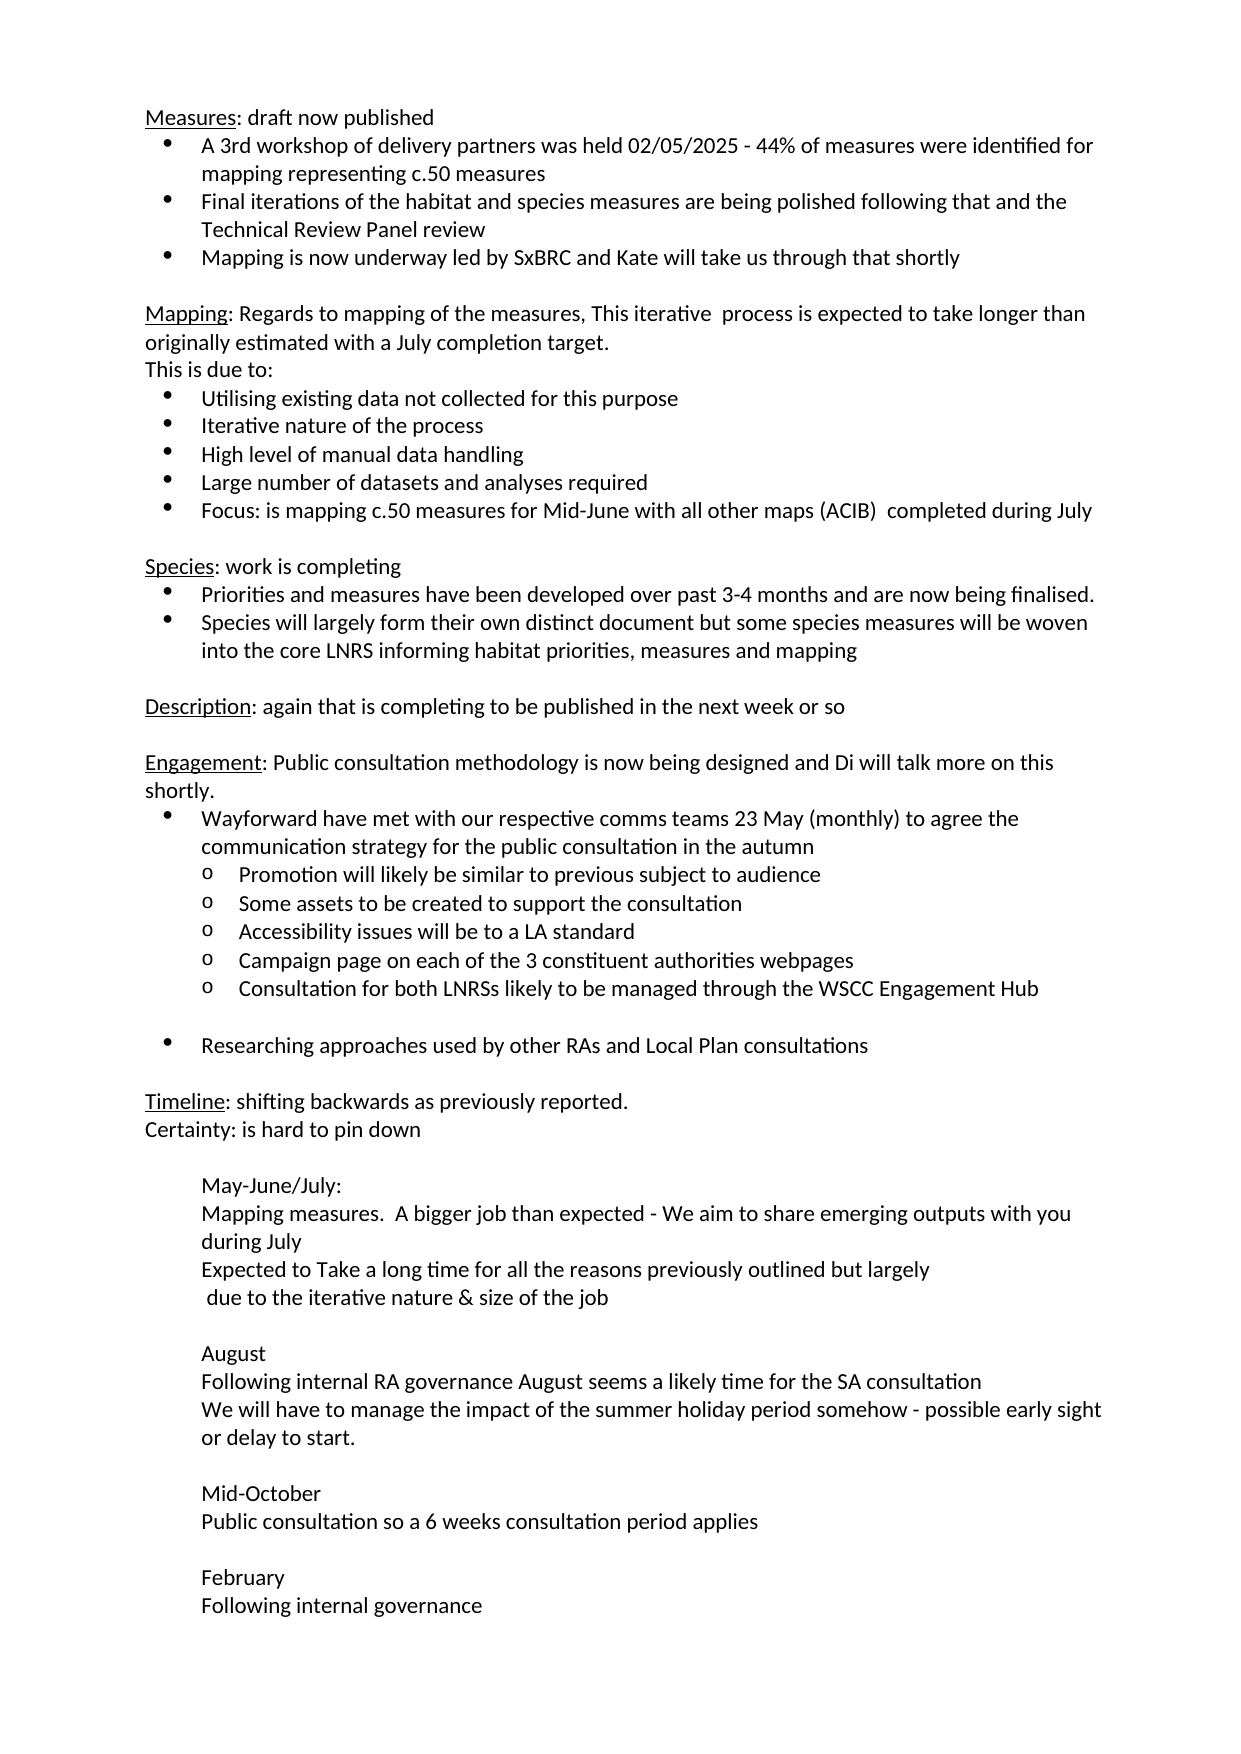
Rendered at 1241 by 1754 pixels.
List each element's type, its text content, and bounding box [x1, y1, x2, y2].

list Campaign page on each of the 3 constituent authorities webpages [201, 946, 1107, 974]
list A 3rd workshop of delivery partners was held 02/05/2025 - 44% of measures were identified for mapping representing c.50 measures [164, 131, 1107, 187]
text Following internal RA governance August seems a likely time for the SA consultation [201, 1367, 1107, 1395]
list Wayforward have met with our respective comms teams 23 May (monthly) to agree the communication strategy for the public consultation in the autumn [164, 804, 1107, 860]
text Mapping measures. A bigger job than expected - We aim to share emerging outputs with you during July [201, 1199, 1107, 1255]
list High level of manual data handling [164, 440, 1107, 468]
list Species will largely form their own distinct document but some species measures will be woven into the core LNRS informing habitat priorities, measures and mapping [164, 608, 1107, 664]
list Large number of datasets and analyses required [164, 468, 1107, 496]
list Consultation for both LNRSs likely to be managed through the WSCC Engagement Hub [201, 974, 1107, 1003]
text due to the iterative nature & size of the job [201, 1283, 1107, 1311]
text Certainty: is hard to pin down [145, 1115, 1107, 1143]
text We will have to manage the impact of the summer holiday period somehow - possible early sight or delay to start. [201, 1395, 1107, 1451]
text Mapping: Regards to mapping of the measures, This iterative process is expected to take longer than originally estimated with a July completion target. [145, 299, 1107, 356]
text Mid-October [201, 1479, 1107, 1507]
text May-June/July: [201, 1171, 1107, 1199]
list Promotion will likely be similar to previous subject to audience [201, 860, 1107, 888]
text Measures: draft now published [145, 103, 1107, 131]
text Expected to Take a long time for all the reasons previously outlined but largely [201, 1255, 1107, 1283]
list Priorities and measures have been developed over past 3-4 months and are now being finalised. [164, 580, 1107, 608]
list Accessibility issues will be to a LA standard [201, 917, 1107, 946]
text Public consultation so a 6 weeks consultation period applies [201, 1507, 1107, 1535]
list Researching approaches used by other RAs and Local Plan consultations [164, 1031, 1107, 1059]
text Timeline: shifting backwards as previously reported. [145, 1087, 1107, 1115]
list Mapping is now underway led by SxBRC and Kate will take us through that shortly [164, 243, 1107, 272]
text Description: again that is completing to be published in the next week or so [145, 692, 1107, 720]
text This is due to: [145, 356, 1107, 384]
list Some assets to be created to support the consultation [201, 888, 1107, 917]
list Utilising existing data not collected for this purpose [164, 384, 1107, 412]
text Species: work is completing [145, 552, 1107, 580]
text Following internal governance [201, 1591, 1107, 1619]
list Iterative nature of the process [164, 412, 1107, 440]
text August [201, 1339, 1107, 1367]
list Focus: is mapping c.50 measures for Mid-June with all other maps (ACIB) completed during July [164, 496, 1107, 524]
text Engagement: Public consultation methodology is now being designed and Di will talk more on this shortly. [145, 748, 1107, 804]
text February [201, 1563, 1107, 1591]
list Final iterations of the habitat and species measures are being polished following that and the Technical Review Panel review [164, 187, 1107, 243]
